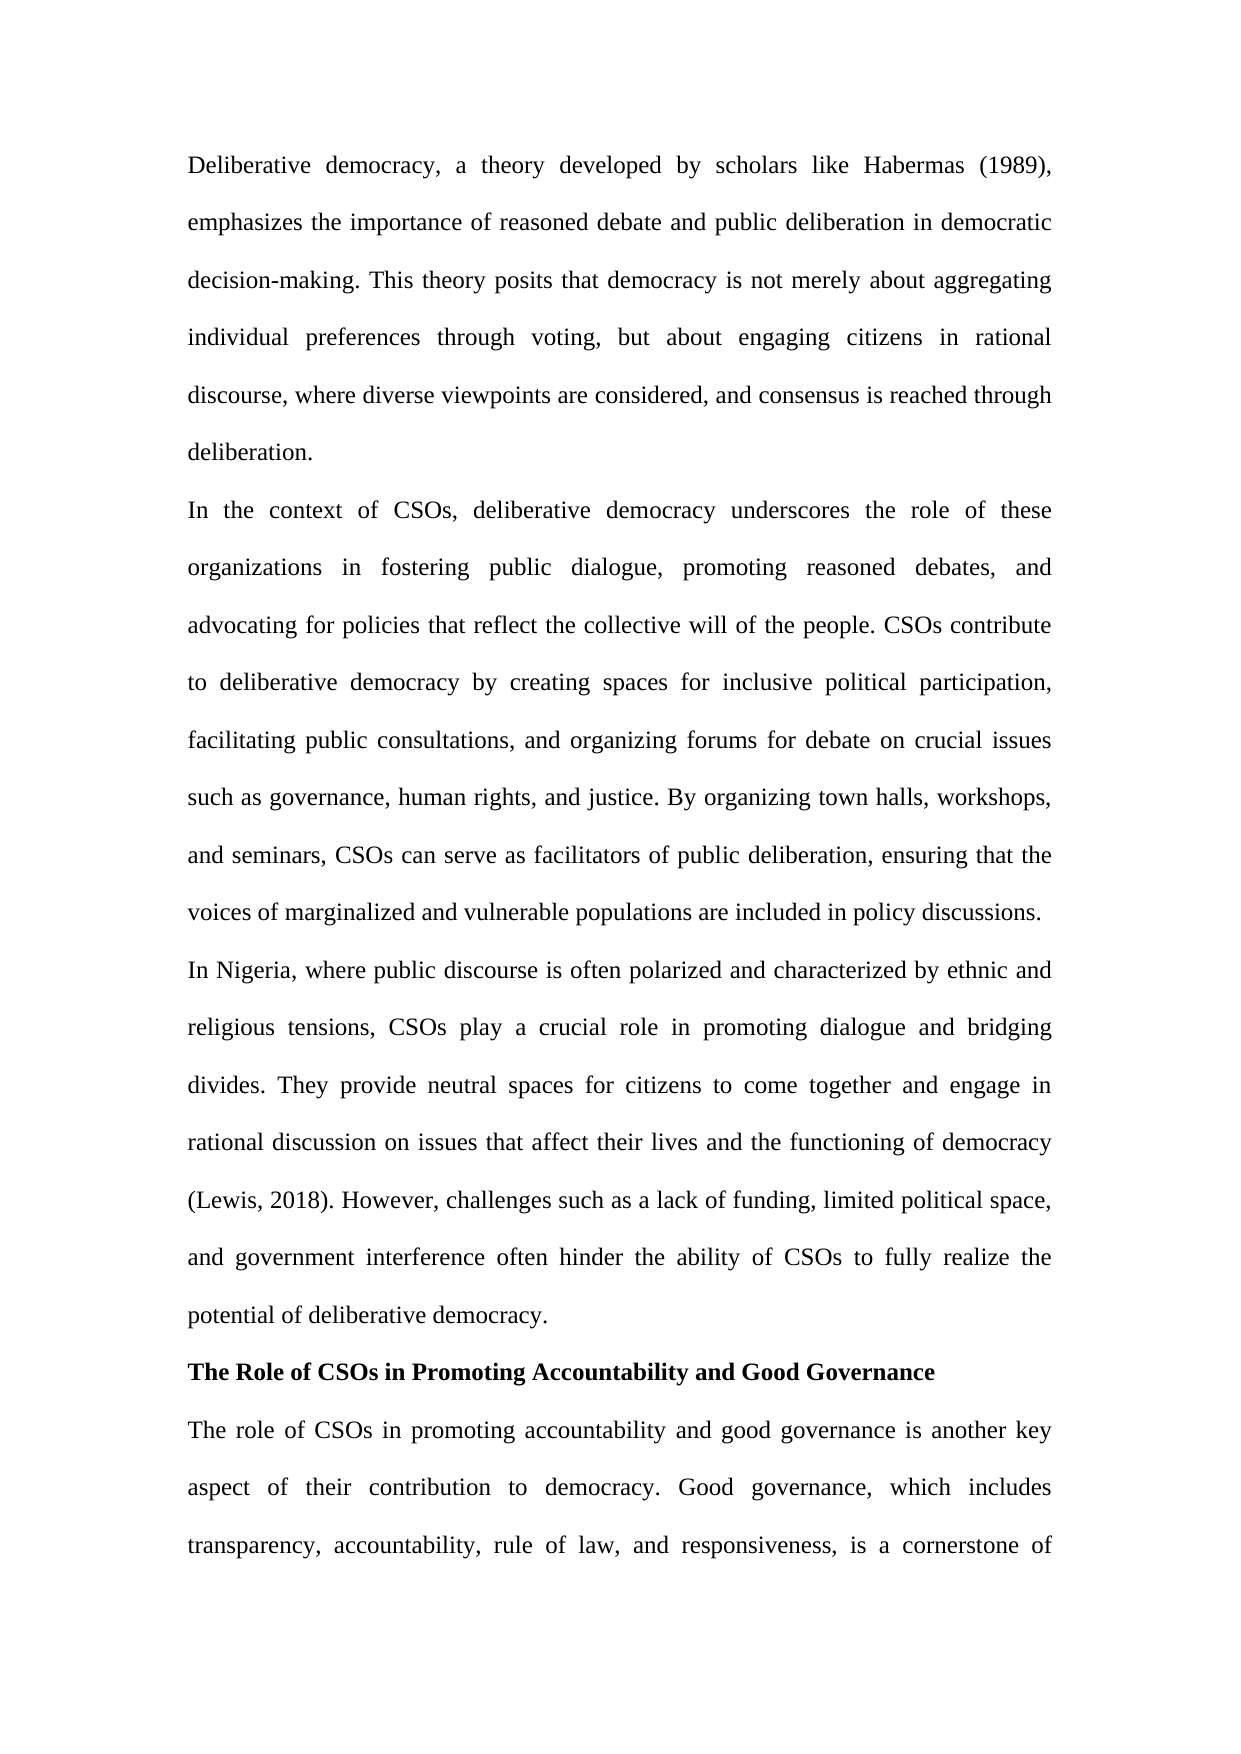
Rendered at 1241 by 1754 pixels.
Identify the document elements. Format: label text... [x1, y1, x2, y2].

text In the context of CSOs, deliberative democracy underscores the role of these organizations in fostering public dialogue, promoting reasoned debates, and advocating for policies that reflect the collective will of the people. CSOs contribute to deliberative democracy by creating spaces for inclusive political participation, facilitating public consultations, and organizing forums for debate on crucial issues such as governance, human rights, and justice. By organizing town halls, workshops, and seminars, CSOs can serve as facilitators of public deliberation, ensuring that the voices of marginalized and vulnerable populations are included in policy discussions. [187, 495, 1053, 926]
text The Role of CSOs in Promoting Accountability and Good Governance [187, 1357, 1053, 1386]
text Deliberative democracy, a theory developed by scholars like Habermas (1989), emphasizes the importance of reasoned debate and public deliberation in democratic decision-making. This theory posits that democracy is not merely about aggregating individual preferences through voting, but about engaging citizens in rational discourse, where diverse viewpoints are considered, and consensus is reached through deliberation. [187, 150, 1053, 466]
text In Nigeria, where public discourse is often polarized and characterized by ethnic and religious tensions, CSOs play a crucial role in promoting dialogue and bridging divides. They provide neutral spaces for citizens to come together and engage in rational discussion on issues that affect their lives and the functioning of democracy (Lewis, 2018). However, challenges such as a lack of funding, limited political space, and government interference often hinder the ability of CSOs to fully realize the potential of deliberative democracy. [187, 955, 1053, 1329]
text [187, 1415, 1053, 1559]
